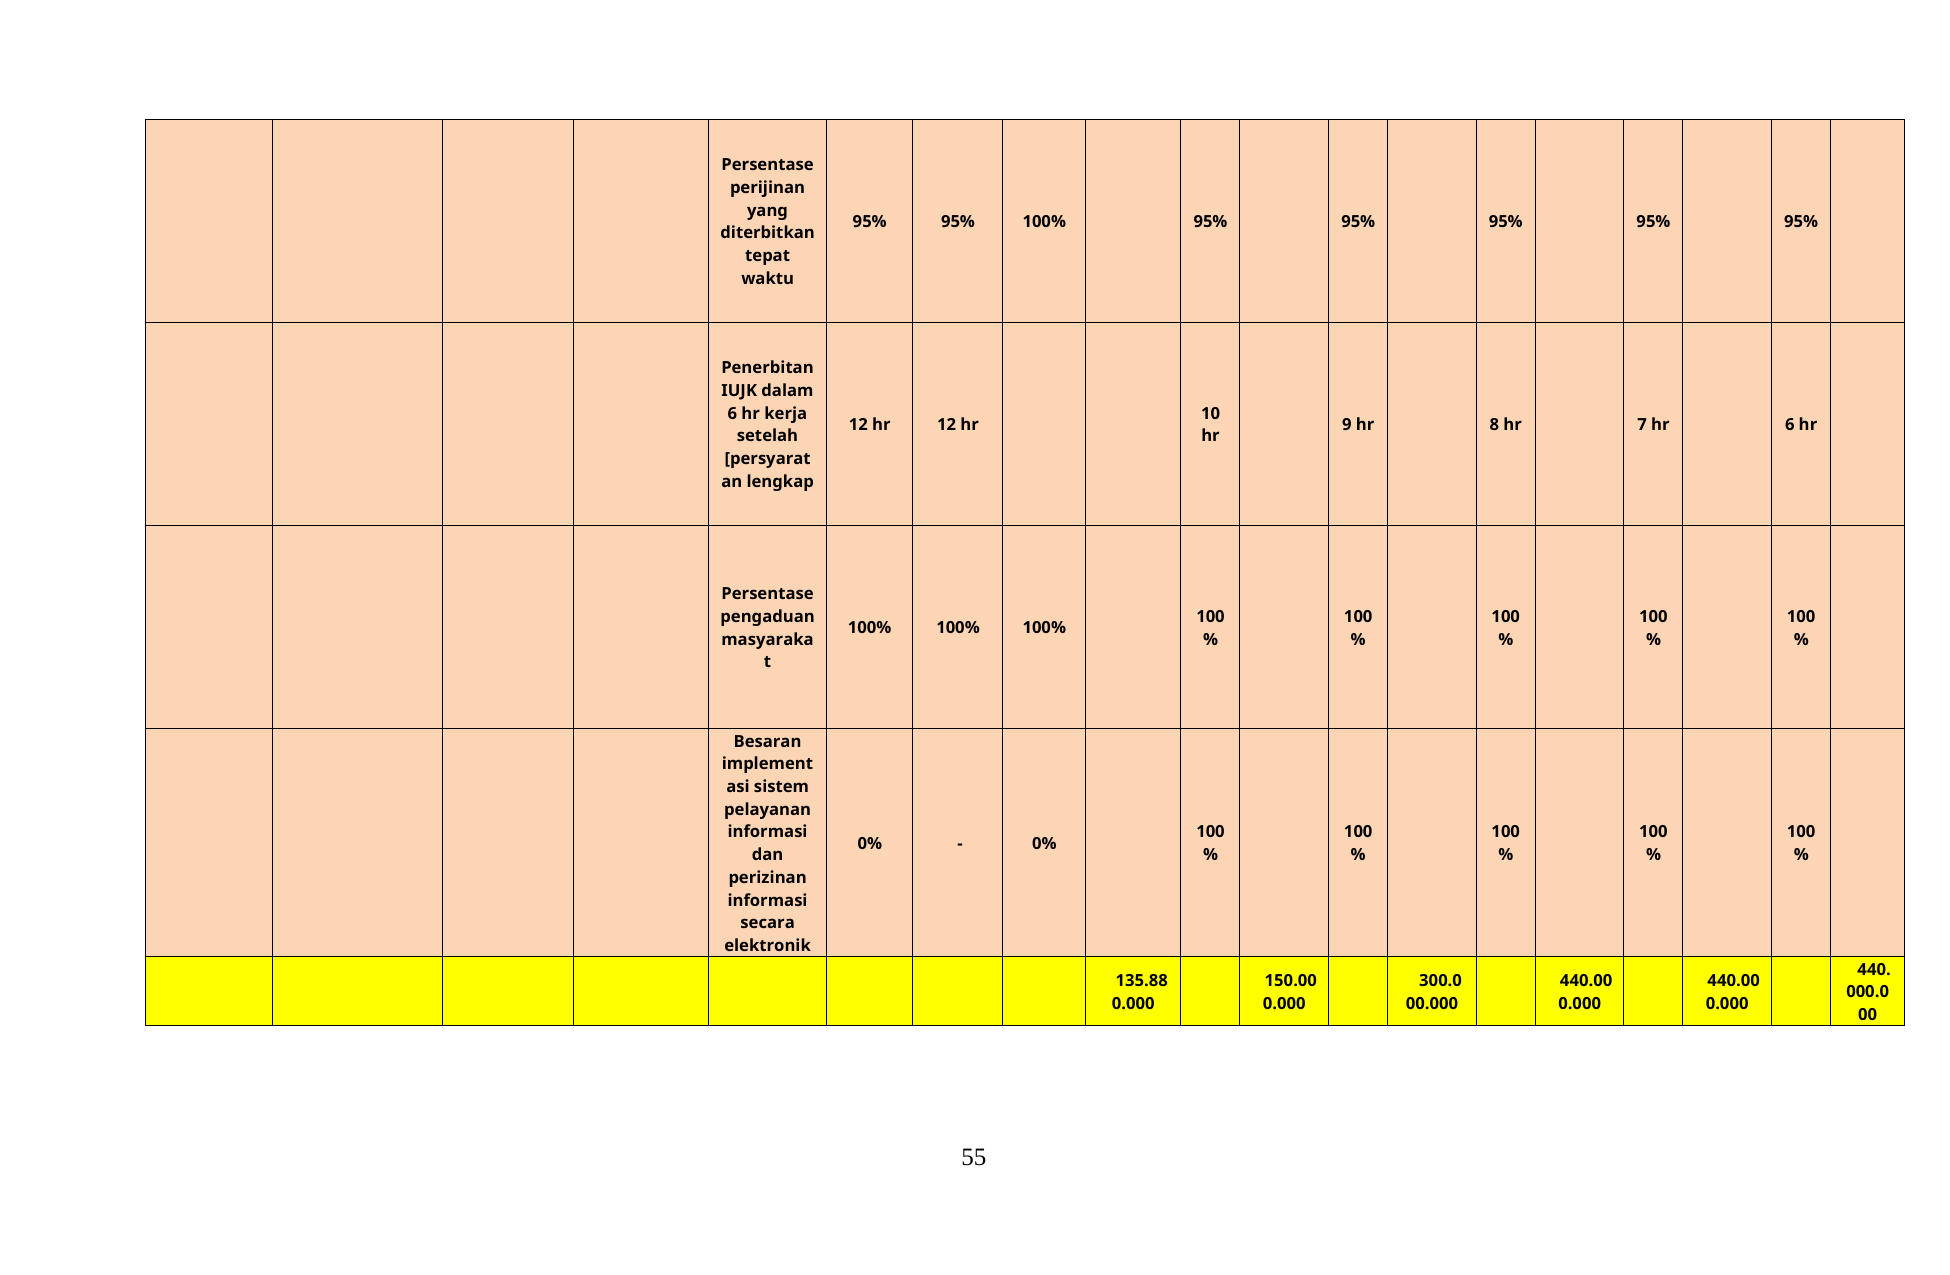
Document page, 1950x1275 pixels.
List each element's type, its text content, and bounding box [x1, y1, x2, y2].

table_cell 100% [1772, 729, 1830, 956]
table_cell [709, 957, 826, 1025]
table_cell 10 hr [1181, 323, 1239, 525]
table_cell [1831, 323, 1904, 525]
table_cell [1536, 323, 1623, 525]
table_cell 440.000.000 [1683, 957, 1771, 1025]
table_cell [1831, 526, 1904, 728]
table_cell 8 hr [1477, 323, 1535, 525]
table_cell 12 hr [913, 323, 1002, 525]
table_cell [1086, 729, 1180, 956]
table_cell 100% [1003, 120, 1085, 322]
table_cell 100% [1003, 526, 1085, 728]
table_cell [1388, 729, 1476, 956]
table_cell [1181, 957, 1239, 1025]
table_cell [574, 526, 708, 728]
table_cell 100% [1624, 729, 1682, 956]
table_cell [443, 729, 573, 956]
table_cell [1086, 120, 1180, 322]
table_cell [1683, 323, 1771, 525]
table_cell [1388, 323, 1476, 525]
table_cell 300.000.000 [1388, 957, 1476, 1025]
table_cell [1086, 526, 1180, 728]
table_cell 0% [827, 729, 912, 956]
table_cell [1388, 120, 1476, 322]
table_cell 95% [1181, 120, 1239, 322]
table_cell [1240, 120, 1328, 322]
table_cell [146, 526, 272, 728]
table_cell [273, 957, 442, 1025]
table_cell 100% [1772, 526, 1830, 728]
table_cell [574, 323, 708, 525]
table_cell Besaran implementasi sistem pelayanan informasi dan perizinan informasi secara elektronik [709, 729, 826, 956]
table_cell 95% [1329, 120, 1387, 322]
table_cell [1683, 120, 1771, 322]
table_cell [1536, 729, 1623, 956]
table_cell 7 hr [1624, 323, 1682, 525]
table_cell 95% [1624, 120, 1682, 322]
table_cell [1086, 323, 1180, 525]
table_cell 0% [1003, 729, 1085, 956]
table_cell [1003, 957, 1085, 1025]
table_cell [1477, 957, 1535, 1025]
table_cell [1536, 120, 1623, 322]
table_cell [1831, 120, 1904, 322]
table_cell 100% [1329, 526, 1387, 728]
table_cell 12 hr [827, 323, 912, 525]
table_cell [827, 957, 912, 1025]
table_cell 6 hr [1772, 323, 1830, 525]
table_cell 95% [1772, 120, 1830, 322]
table_cell [1388, 526, 1476, 728]
table_cell [1624, 957, 1682, 1025]
table_cell 100% [913, 526, 1002, 728]
table_cell 100% [1624, 526, 1682, 728]
table_cell [146, 323, 272, 525]
table_cell Persentase perijinan yang diterbitkan tepat waktu [709, 120, 826, 322]
table_cell 9 hr [1329, 323, 1387, 525]
table_cell [574, 729, 708, 956]
table_cell [273, 323, 442, 525]
table_cell [1240, 526, 1328, 728]
table_cell 100% [1181, 526, 1239, 728]
table_cell 100% [1477, 729, 1535, 956]
table_cell [1003, 323, 1085, 525]
table_cell [574, 957, 708, 1025]
table_cell [273, 120, 442, 322]
table_cell 135.880.000 [1086, 957, 1180, 1025]
table_cell [1536, 526, 1623, 728]
table_cell 100% [827, 526, 912, 728]
table_cell [1683, 729, 1771, 956]
table_cell [146, 120, 272, 322]
table_cell Persentase pengaduan masyarakat [709, 526, 826, 728]
table_cell - [913, 729, 1002, 956]
table_cell [913, 957, 1002, 1025]
table_cell 440.000.000 [1536, 957, 1623, 1025]
table_cell [574, 120, 708, 322]
table_cell 440.000.000 [1831, 957, 1904, 1025]
table_cell 95% [913, 120, 1002, 322]
table_cell 95% [827, 120, 912, 322]
table_cell [1329, 957, 1387, 1025]
table_cell Penerbitan IUJK dalam 6 hr kerja setelah [persyaratan lengkap [709, 323, 826, 525]
table_cell [443, 957, 573, 1025]
table_cell [1683, 526, 1771, 728]
table_cell [146, 957, 272, 1025]
table_cell [443, 323, 573, 525]
table_cell 150.000.000 [1240, 957, 1328, 1025]
table_cell 100% [1181, 729, 1239, 956]
table_cell [1772, 957, 1830, 1025]
table_cell [146, 729, 272, 956]
table_cell 100% [1477, 526, 1535, 728]
table_cell [273, 526, 442, 728]
table_cell [1240, 729, 1328, 956]
table_cell [273, 729, 442, 956]
table_cell [443, 120, 573, 322]
table_cell 100% [1329, 729, 1387, 956]
table_cell [1240, 323, 1328, 525]
table_cell [443, 526, 573, 728]
table_cell 95% [1477, 120, 1535, 322]
table_cell [1831, 729, 1904, 956]
